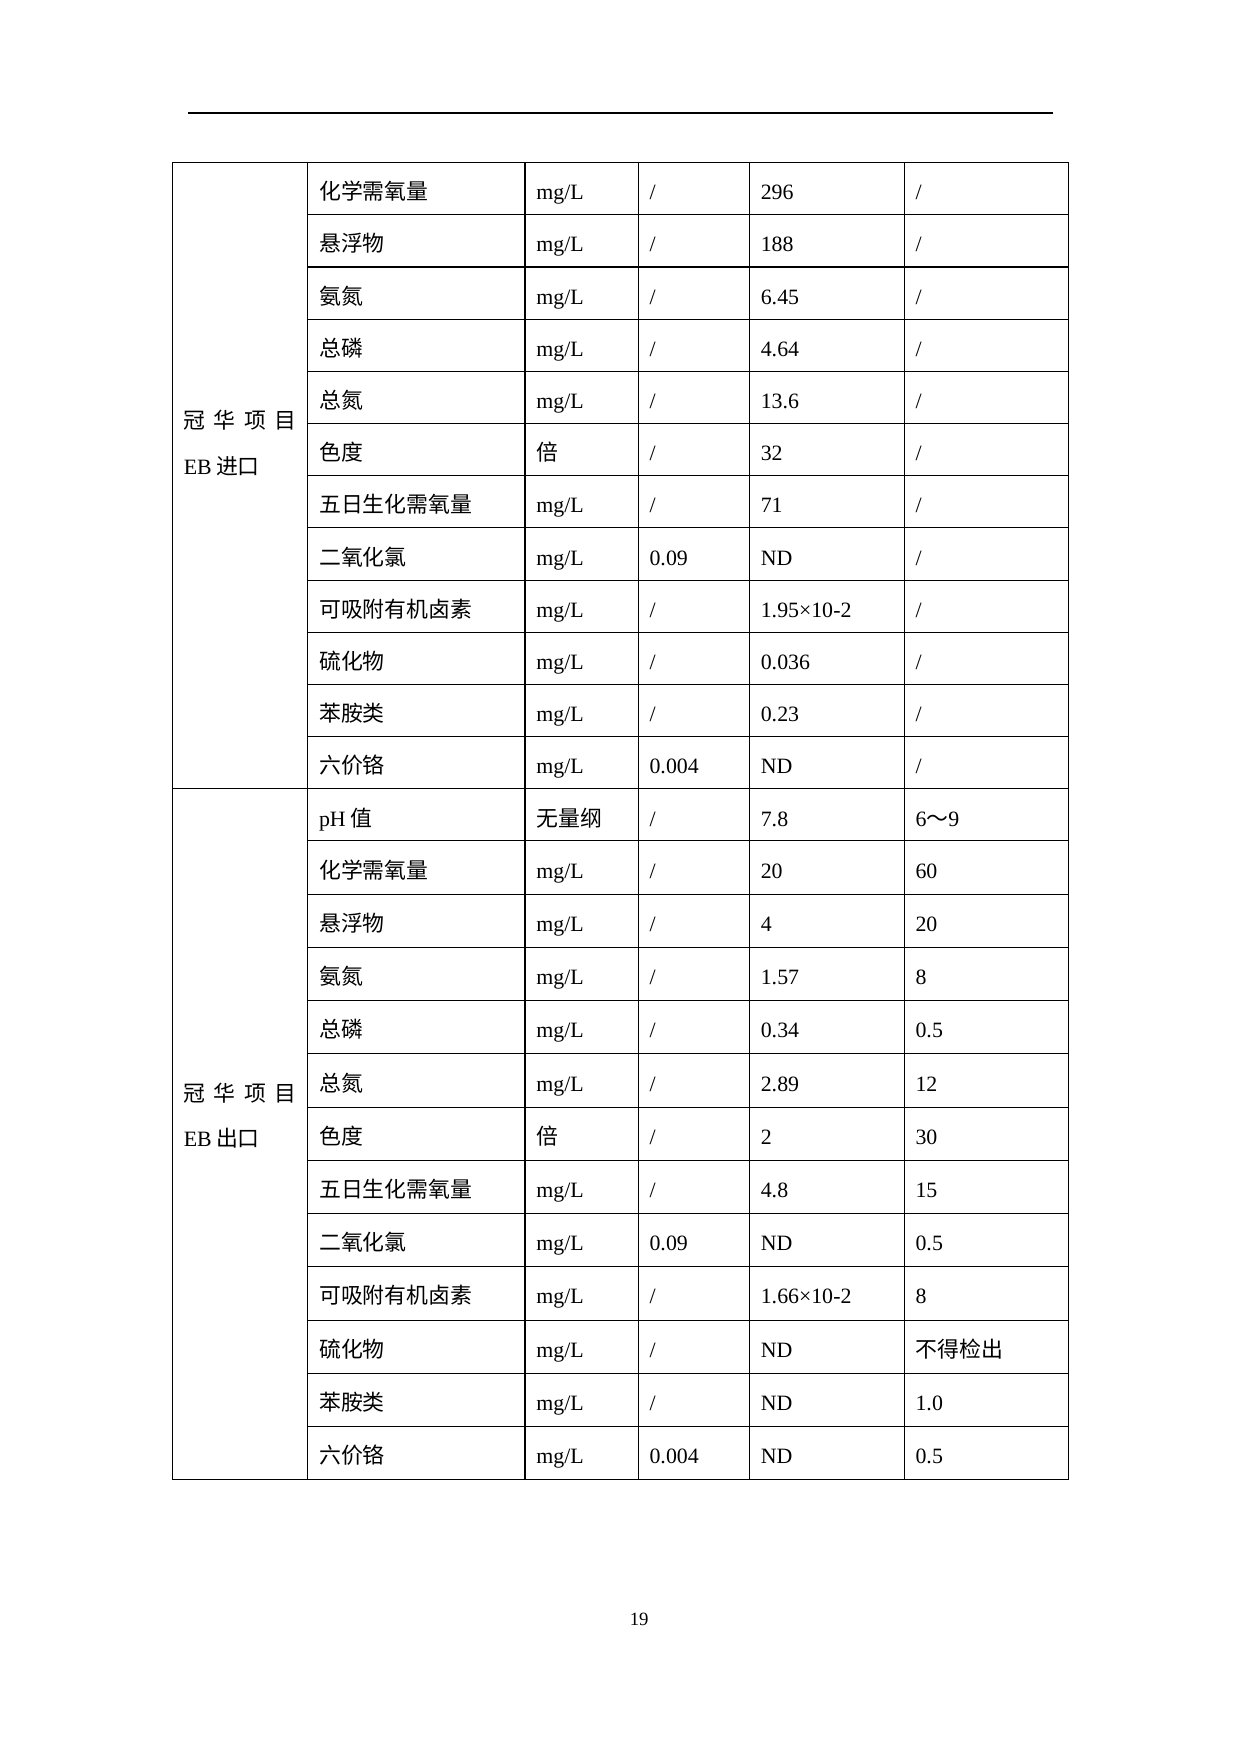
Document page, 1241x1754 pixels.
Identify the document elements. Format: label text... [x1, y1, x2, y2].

table_cell 0.5 [905, 1001, 1068, 1053]
table_cell 15 [905, 1161, 1068, 1213]
table_cell / [639, 1108, 749, 1160]
table_cell mg/L [526, 1321, 638, 1373]
table_cell 硫化物 [308, 1321, 524, 1373]
table_cell mg/L [526, 685, 638, 736]
table_cell mg/L [526, 528, 638, 579]
table_cell / [905, 163, 1068, 214]
table_cell 化学需氧量 [308, 841, 524, 894]
table_cell 0.09 [639, 528, 749, 579]
table_cell / [905, 581, 1068, 632]
table_cell 五日生化需氧量 [308, 476, 524, 527]
table_cell / [905, 737, 1068, 788]
table_cell 倍 [526, 424, 638, 475]
table_cell 2.89 [750, 1054, 904, 1107]
table_cell / [905, 372, 1068, 423]
table_cell 总磷 [308, 1001, 524, 1053]
table_cell mg/L [526, 895, 638, 947]
table_cell mg/L [526, 1427, 638, 1479]
table_cell mg/L [526, 737, 638, 788]
table_cell 188 [750, 215, 904, 266]
table_cell 4 [750, 895, 904, 947]
table_cell ND [750, 737, 904, 788]
table_cell 4.8 [750, 1161, 904, 1213]
table_cell / [639, 372, 749, 423]
table_cell / [639, 215, 749, 266]
table_cell 1.66×10-2 [750, 1267, 904, 1319]
table_cell / [905, 268, 1068, 318]
table_cell 2 [750, 1108, 904, 1160]
table_cell 不得检出 [905, 1321, 1068, 1373]
table_cell / [639, 633, 749, 684]
table_cell 0.004 [639, 737, 749, 788]
table_cell mg/L [526, 163, 638, 214]
table_cell 二氧化氯 [308, 1214, 524, 1266]
table_cell 氨氮 [308, 948, 524, 1000]
table_cell 7.8 [750, 789, 904, 840]
table_cell / [905, 633, 1068, 684]
table_cell / [639, 1054, 749, 1107]
table_cell 悬浮物 [308, 215, 524, 266]
table_cell 1.0 [905, 1374, 1068, 1426]
table_cell 0.23 [750, 685, 904, 736]
table_cell 硫化物 [308, 633, 524, 684]
table_cell 12 [905, 1054, 1068, 1107]
table_cell 可吸附有机卤素 [308, 581, 524, 632]
table_cell 总磷 [308, 320, 524, 371]
table_cell mg/L [526, 215, 638, 266]
table_cell / [639, 841, 749, 894]
table_cell 30 [905, 1108, 1068, 1160]
table_cell mg/L [526, 372, 638, 423]
table_cell 氨氮 [308, 268, 524, 318]
table_cell 倍 [526, 1108, 638, 1160]
table_cell 苯胺类 [308, 1374, 524, 1426]
table_cell mg/L [526, 476, 638, 527]
table_cell 化学需氧量 [308, 163, 524, 214]
table_cell 六价铬 [308, 1427, 524, 1479]
table_cell 悬浮物 [308, 895, 524, 947]
table_cell 0.004 [639, 1427, 749, 1479]
table_cell 0.5 [905, 1214, 1068, 1266]
table_cell / [905, 320, 1068, 371]
table_cell ND [750, 528, 904, 579]
table_cell 0.09 [639, 1214, 749, 1266]
table_cell 二氧化氯 [308, 528, 524, 579]
table_cell 总氮 [308, 1054, 524, 1107]
table_cell 60 [905, 841, 1068, 894]
table_cell mg/L [526, 948, 638, 1000]
table_cell 20 [905, 895, 1068, 947]
table_cell / [905, 215, 1068, 266]
table_cell / [639, 685, 749, 736]
table_cell / [639, 581, 749, 632]
table_cell / [639, 476, 749, 527]
table_cell ND [750, 1321, 904, 1373]
table_cell 13.6 [750, 372, 904, 423]
table_cell / [639, 1321, 749, 1373]
table_cell mg/L [526, 1267, 638, 1319]
table_cell / [639, 895, 749, 947]
table_cell 0.036 [750, 633, 904, 684]
table_cell 0.34 [750, 1001, 904, 1053]
table_cell 冠华项目EB出口 [173, 789, 307, 1479]
table_cell 0.5 [905, 1427, 1068, 1479]
table_cell 4.64 [750, 320, 904, 371]
table_cell / [639, 1374, 749, 1426]
table_cell / [905, 476, 1068, 527]
table_cell mg/L [526, 320, 638, 371]
table_cell 1.57 [750, 948, 904, 1000]
table_cell / [639, 163, 749, 214]
table_cell 五日生化需氧量 [308, 1161, 524, 1213]
table_cell / [905, 528, 1068, 579]
table_cell 8 [905, 1267, 1068, 1319]
table_cell 色度 [308, 1108, 524, 1160]
table_cell ND [750, 1214, 904, 1266]
table_cell / [639, 1267, 749, 1319]
table_cell / [639, 789, 749, 840]
table_cell 20 [750, 841, 904, 894]
table_cell 总氮 [308, 372, 524, 423]
table_cell mg/L [526, 1161, 638, 1213]
table_cell 8 [905, 948, 1068, 1000]
table_cell / [639, 268, 749, 318]
table_cell 苯胺类 [308, 685, 524, 736]
table_cell / [639, 948, 749, 1000]
table_cell / [905, 685, 1068, 736]
table_cell 可吸附有机卤素 [308, 1267, 524, 1319]
table_cell 无量纲 [526, 789, 638, 840]
table_cell 6.45 [750, 268, 904, 318]
table_cell mg/L [526, 1001, 638, 1053]
table_cell 71 [750, 476, 904, 527]
table_cell mg/L [526, 268, 638, 318]
table_cell 色度 [308, 424, 524, 475]
table_cell ND [750, 1427, 904, 1479]
table_cell mg/L [526, 581, 638, 632]
table_cell / [639, 1161, 749, 1213]
table_cell 1.95×10-2️ [750, 581, 904, 632]
table_cell / [905, 424, 1068, 475]
table_cell mg/L [526, 633, 638, 684]
table_cell 296 [750, 163, 904, 214]
table_cell / [639, 320, 749, 371]
table_cell / [639, 424, 749, 475]
table_cell 32 [750, 424, 904, 475]
table_cell mg/L [526, 1054, 638, 1107]
table_cell 6～9 [905, 789, 1068, 840]
table_cell 六价铬 [308, 737, 524, 788]
table_cell mg/L [526, 841, 638, 894]
table_cell / [639, 1001, 749, 1053]
table_cell mg/L [526, 1214, 638, 1266]
table_cell ND [750, 1374, 904, 1426]
table_cell 冠华项目EB进口 [173, 163, 307, 788]
table_cell pH值 [308, 789, 524, 840]
table_cell mg/L [526, 1374, 638, 1426]
